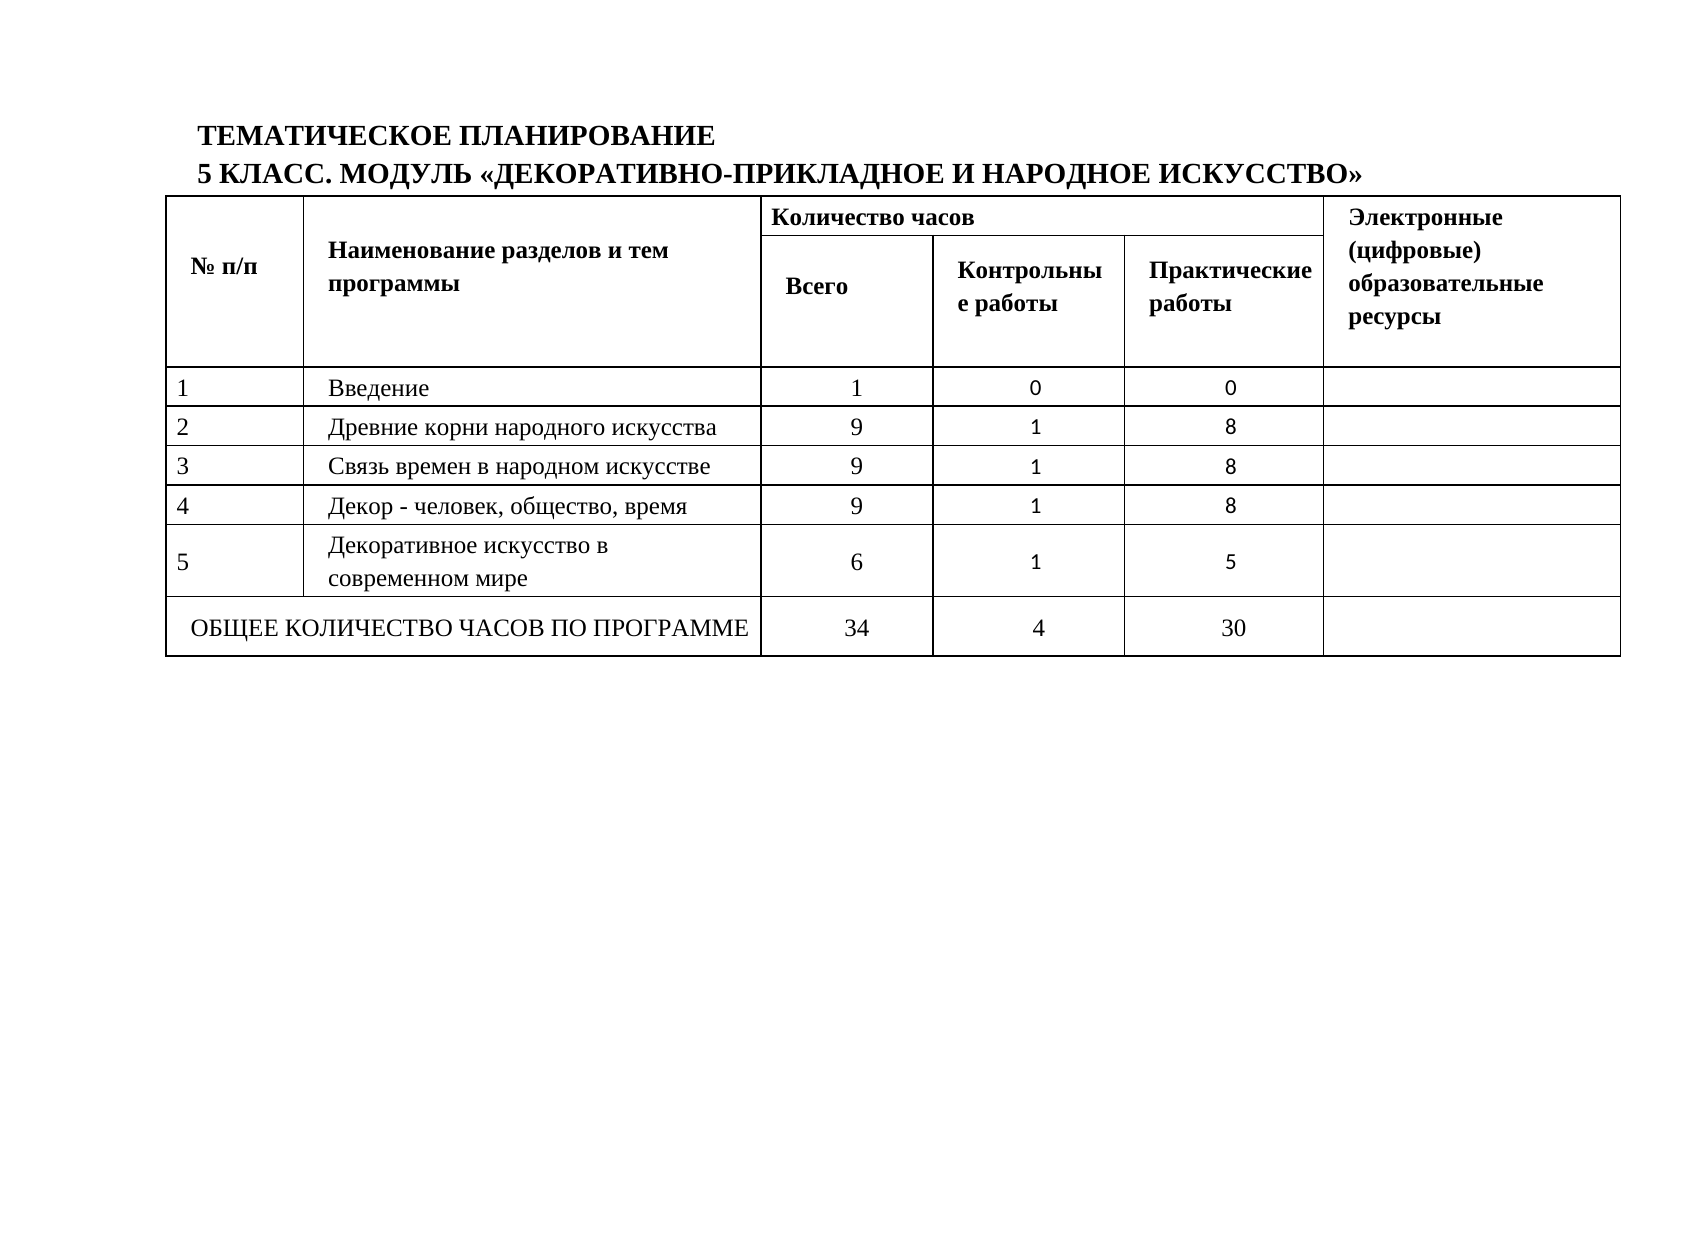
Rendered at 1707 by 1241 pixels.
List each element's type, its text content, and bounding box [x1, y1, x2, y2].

table_cell [1324, 446, 1620, 484]
table_header Наименование разделов и тем программы [304, 197, 760, 366]
table_cell Декоративное искусство в современном мире [304, 525, 760, 596]
table_cell 5 [1125, 525, 1323, 596]
table_cell 30 [1125, 597, 1323, 655]
table_cell Практические работы [1125, 236, 1323, 366]
table_cell 5 [167, 525, 303, 596]
table_cell Древние корни народного искусства [304, 407, 760, 445]
table_cell 0 [1125, 368, 1323, 405]
table_cell 4 [934, 597, 1124, 655]
table_cell 2 [167, 407, 303, 445]
table_cell 1 [762, 368, 932, 405]
table_cell [1324, 368, 1620, 405]
table_cell 0 [934, 368, 1124, 405]
table_cell Контрольные работы [934, 236, 1124, 366]
table_cell 34 [762, 597, 932, 655]
table_cell 6 [762, 525, 932, 596]
table_cell [1324, 597, 1620, 655]
table_cell 8 [1125, 486, 1323, 523]
text ТЕМАТИЧЕСКОЕ ПЛАНИРОВАНИЕ [190, 118, 1618, 152]
table_cell 1 [167, 368, 303, 405]
table_cell 8 [1125, 407, 1323, 445]
table_cell 3 [167, 446, 303, 484]
table_cell Всего [762, 236, 932, 366]
table_cell Введение [304, 368, 760, 405]
table_cell [1324, 407, 1620, 445]
table_cell Декор - человек, общество, время [304, 486, 760, 523]
table_cell 1 [934, 446, 1124, 484]
table_cell [1324, 486, 1620, 523]
table_header № п/п [167, 197, 303, 366]
table_cell 1 [934, 407, 1124, 445]
table_cell Связь времен в народном искусстве [304, 446, 760, 484]
table_cell 1 [934, 486, 1124, 523]
table_cell 8 [1125, 446, 1323, 484]
table_cell 9 [762, 486, 932, 523]
table_cell 4 [167, 486, 303, 523]
text 5 КЛАСС. МОДУЛЬ «ДЕКОРАТИВНО-ПРИКЛАДНОЕ И НАРОДНОЕ ИСКУССТВО» [190, 157, 1618, 190]
table_cell [1324, 525, 1620, 596]
table_cell ОБЩЕЕ КОЛИЧЕСТВО ЧАСОВ ПО ПРОГРАММЕ [167, 597, 760, 655]
table_header Количество часов [762, 197, 1323, 234]
table_cell 9 [762, 446, 932, 484]
table_cell 9 [762, 407, 932, 445]
table_header Электронные (цифровые) образовательные ресурсы [1324, 197, 1620, 366]
table_cell 1 [934, 525, 1124, 596]
